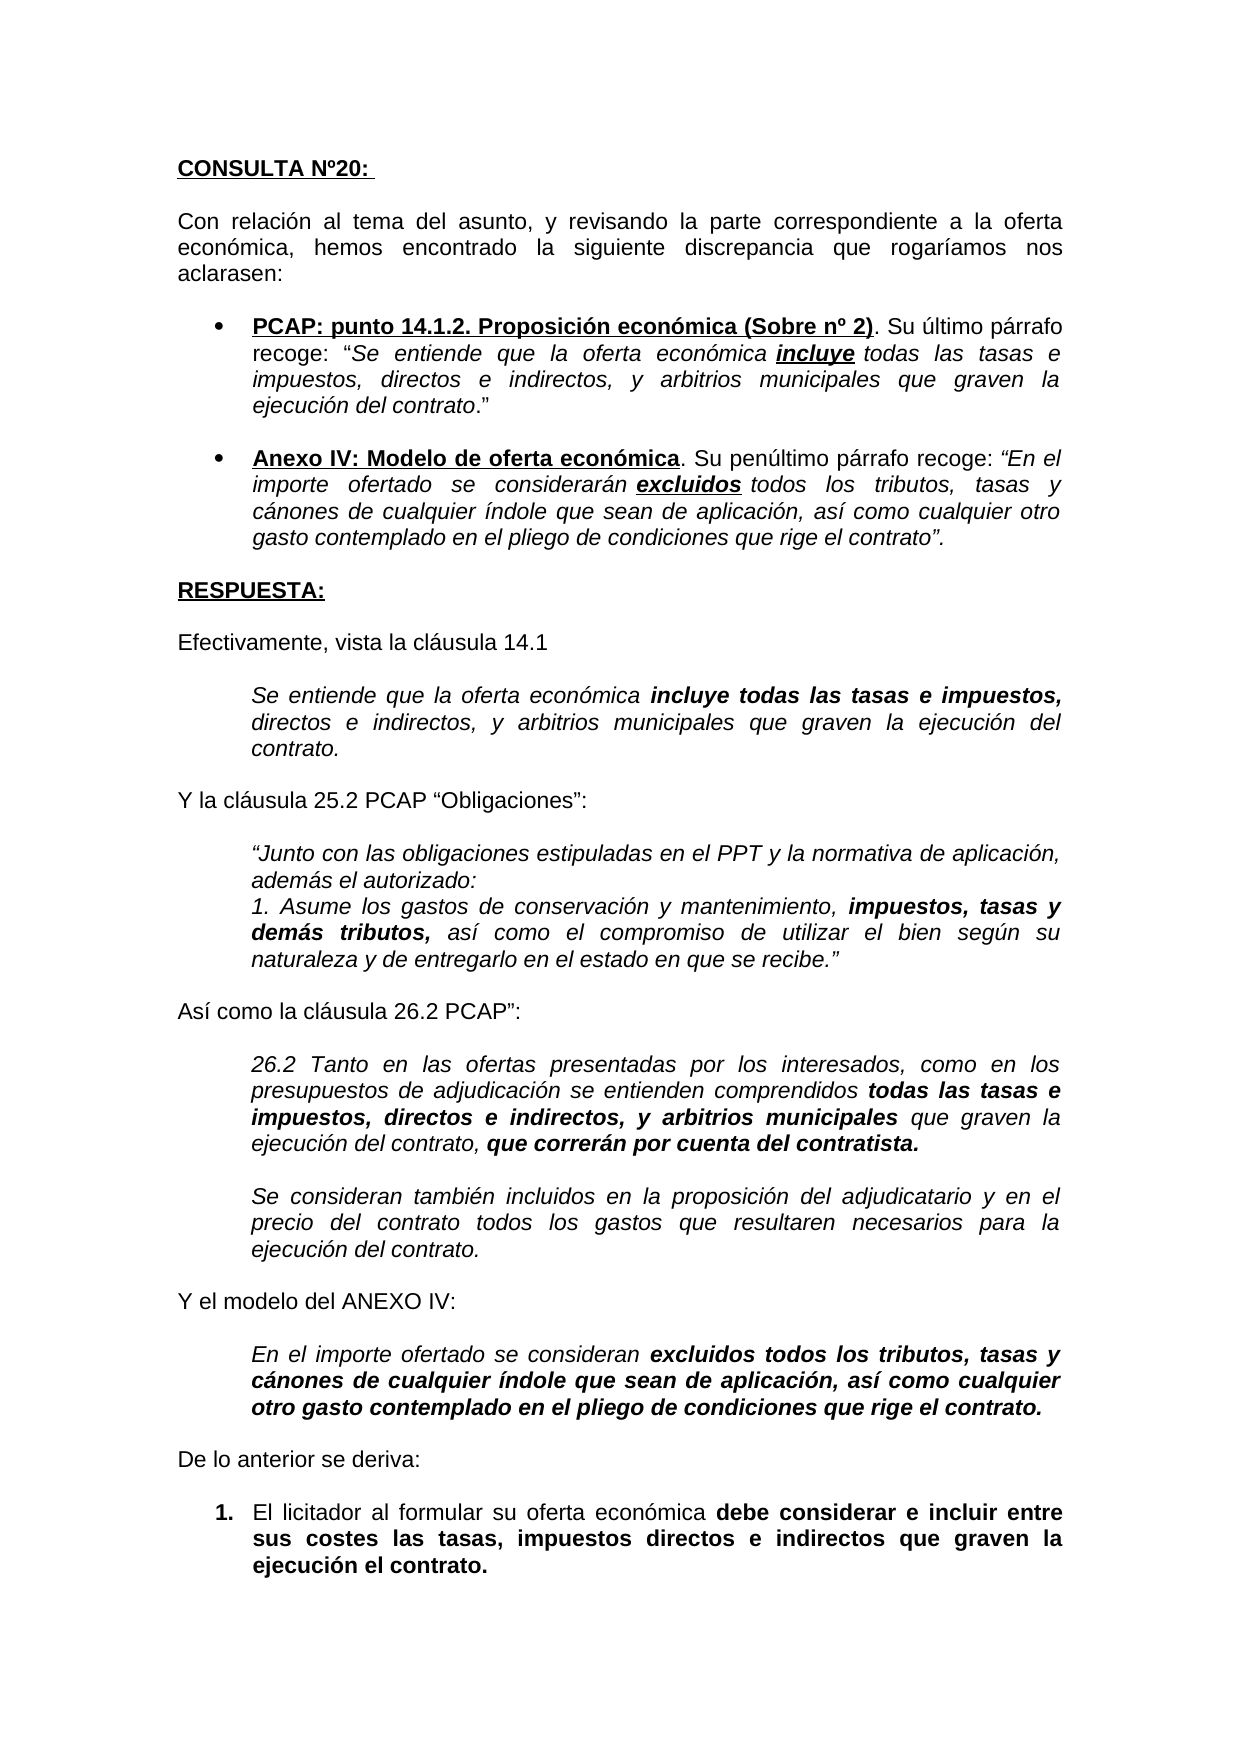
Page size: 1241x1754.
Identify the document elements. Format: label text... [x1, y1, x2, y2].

text CONSULTA Nº20: [177, 148, 1063, 181]
text De lo anterior se deriva: [177, 1446, 1063, 1473]
text RESPUESTA: [177, 577, 1063, 603]
text Se entiende que la oferta económica incluye todas las tasas e impuestos, directos e indirectos, y arbitrios municipales que graven la ejecución del contrato. [251, 682, 1063, 761]
text Así como la cláusula 26.2 PCAP”: [177, 998, 1063, 1025]
text Efectivamente, vista la cláusula 14.1 [177, 629, 1063, 656]
text Y el modelo del ANEXO IV: [177, 1288, 1063, 1314]
text “Junto con las obligaciones estipuladas en el PPT y la normativa de aplicación, además el autorizado: [251, 840, 1063, 893]
list Anexo IV: Modelo de oferta económica. Su penúltimo párrafo recoge: “En el importe ofertado se considerarán excluidos todos los tributos, tasas y cánones de cualquier índole que sean de aplicación, así como cualquier otro gasto contemplado en el pliego de condiciones que rige el contrato”. [215, 445, 1063, 550]
text Con relación al tema del asunto, y revisando la parte correspondiente a la oferta económica, hemos encontrado la siguiente discrepancia que rogaríamos nos aclarasen: [177, 208, 1063, 287]
list El licitador al formular su oferta económica debe considerar e incluir entre sus costes las tasas, impuestos directos e indirectos que graven la ejecución el contrato. [215, 1499, 1063, 1578]
list PCAP: punto 14.1.2. Proposición económica (Sobre nº 2). Su último párrafo recoge: “Se entiende que la oferta económica incluye todas las tasas e impuestos, directos e indirectos, y arbitrios municipales que graven la ejecución del contrato.” [215, 313, 1063, 418]
text Y la cláusula 25.2 PCAP “Obligaciones”: [177, 787, 1063, 814]
text 1. Asume los gastos de conservación y mantenimiento, impuestos, tasas y demás tributos, así como el compromiso de utilizar el bien según su naturaleza y de entregarlo en el estado en que se recibe.” [251, 893, 1063, 972]
text 26.2 Tanto en las ofertas presentadas por los interesados, como en los presupuestos de adjudicación se entienden comprendidos todas las tasas e impuestos, directos e indirectos, y arbitrios municipales que graven la ejecución del contrato, que correrán por cuenta del contratista. [251, 1051, 1063, 1156]
text En el importe ofertado se consideran excluidos todos los tributos, tasas y cánones de cualquier índole que sean de aplicación, así como cualquier otro gasto contemplado en el pliego de condiciones que rige el contrato. [251, 1341, 1063, 1420]
text Se consideran también incluidos en la proposición del adjudicatario y en el precio del contrato todos los gastos que resultaren necesarios para la ejecución del contrato. [251, 1183, 1063, 1262]
